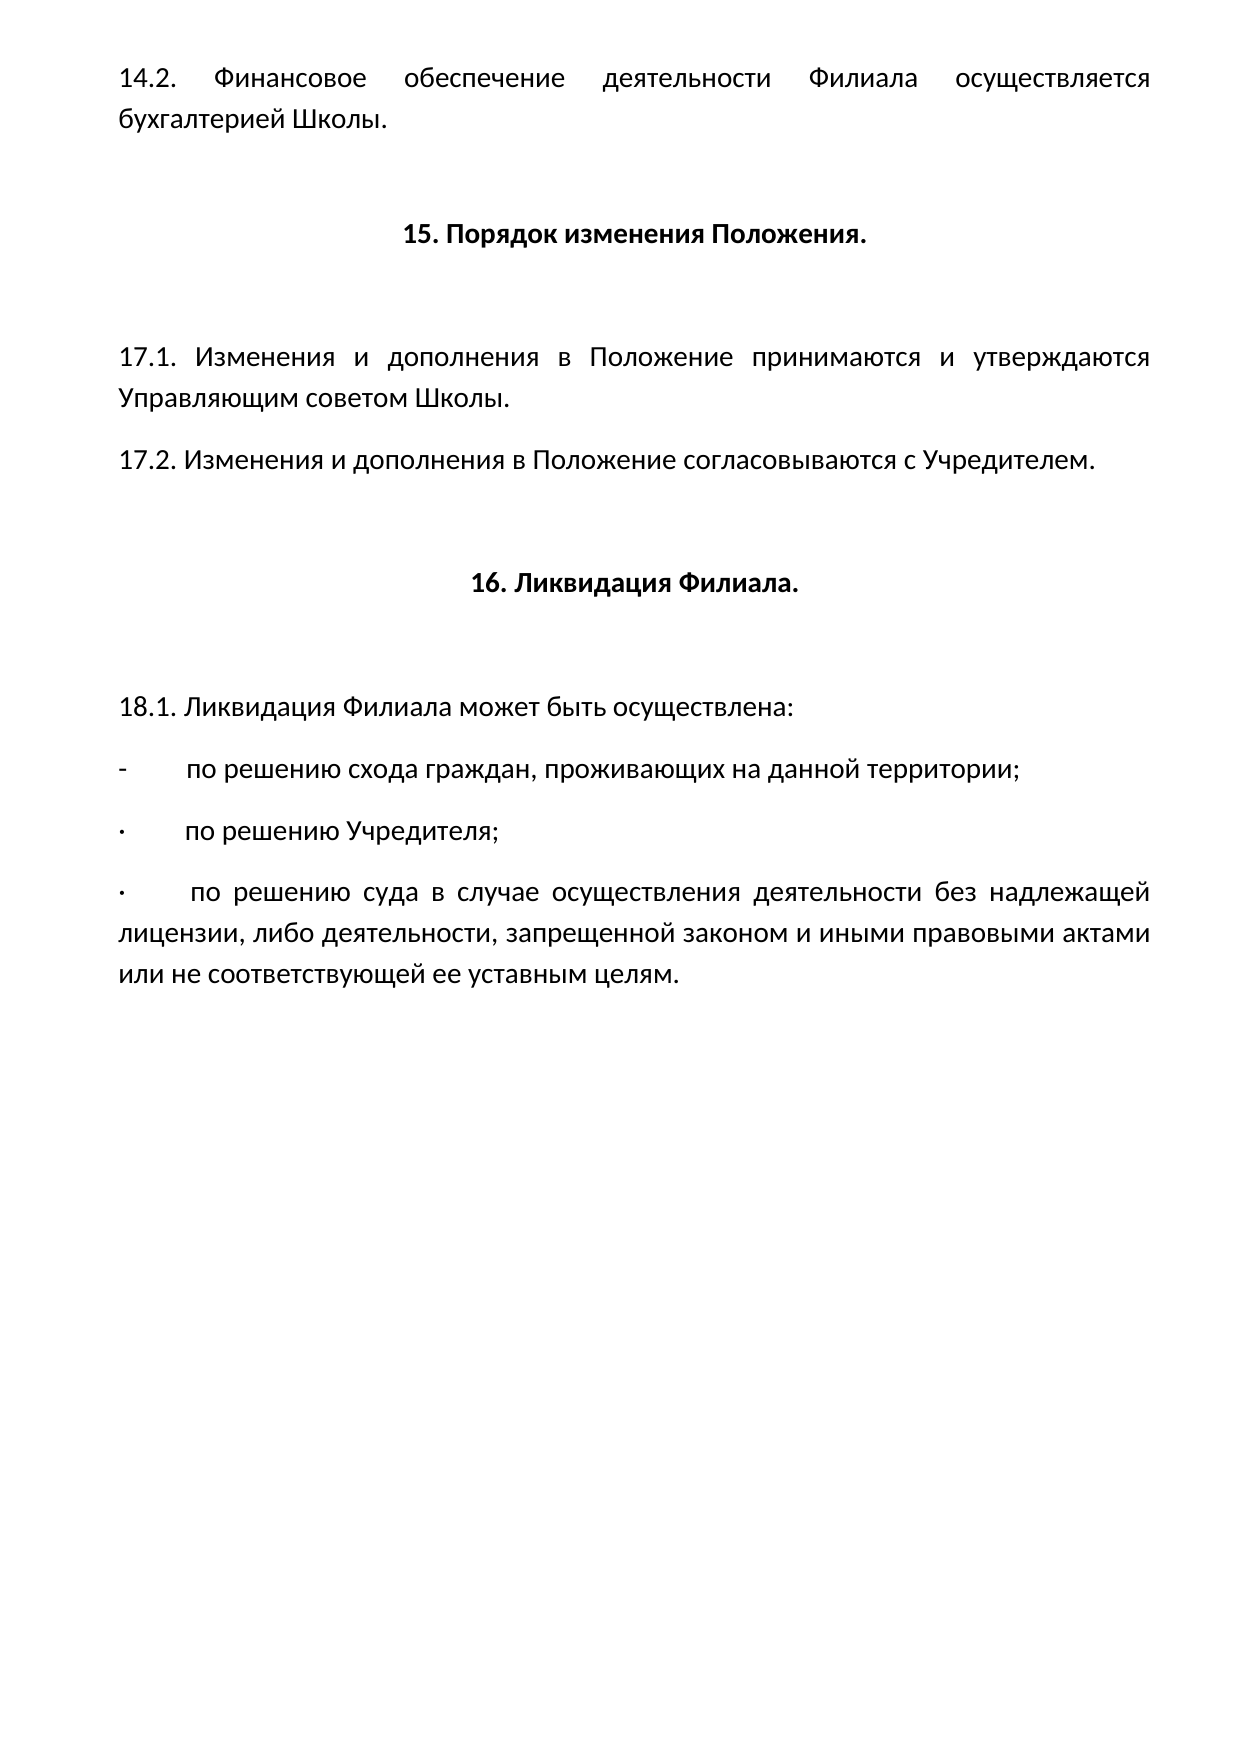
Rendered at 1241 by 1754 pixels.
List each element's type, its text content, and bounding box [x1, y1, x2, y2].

text 15. Порядок изменения Положения. [118, 215, 1152, 250]
text 18.1. Ликвидация Филиала может быть осуществлена: [118, 688, 1152, 724]
text 17.2. Изменения и дополнения в Положение согласовываются с Учредителем. [118, 441, 1152, 477]
text - по решению схода граждан, проживающих на данной территории; [118, 750, 1152, 786]
text 16. Ликвидация Филиала. [118, 564, 1152, 600]
text 14.2. Финансовое обеспечение деятельности Филиала осуществляется бухгалтерией Школы. [118, 59, 1152, 136]
text · по решению суда в случае осуществления деятельности без надлежащей лицензии, либо деятельности, запрещенной законом и иными правовыми актами или не соответствующей ее уставным целям. [118, 873, 1152, 991]
text 17.1. Изменения и дополнения в Положение принимаются и утверждаются Управляющим советом Школы. [118, 338, 1152, 415]
text · по решению Учредителя; [118, 812, 1152, 847]
